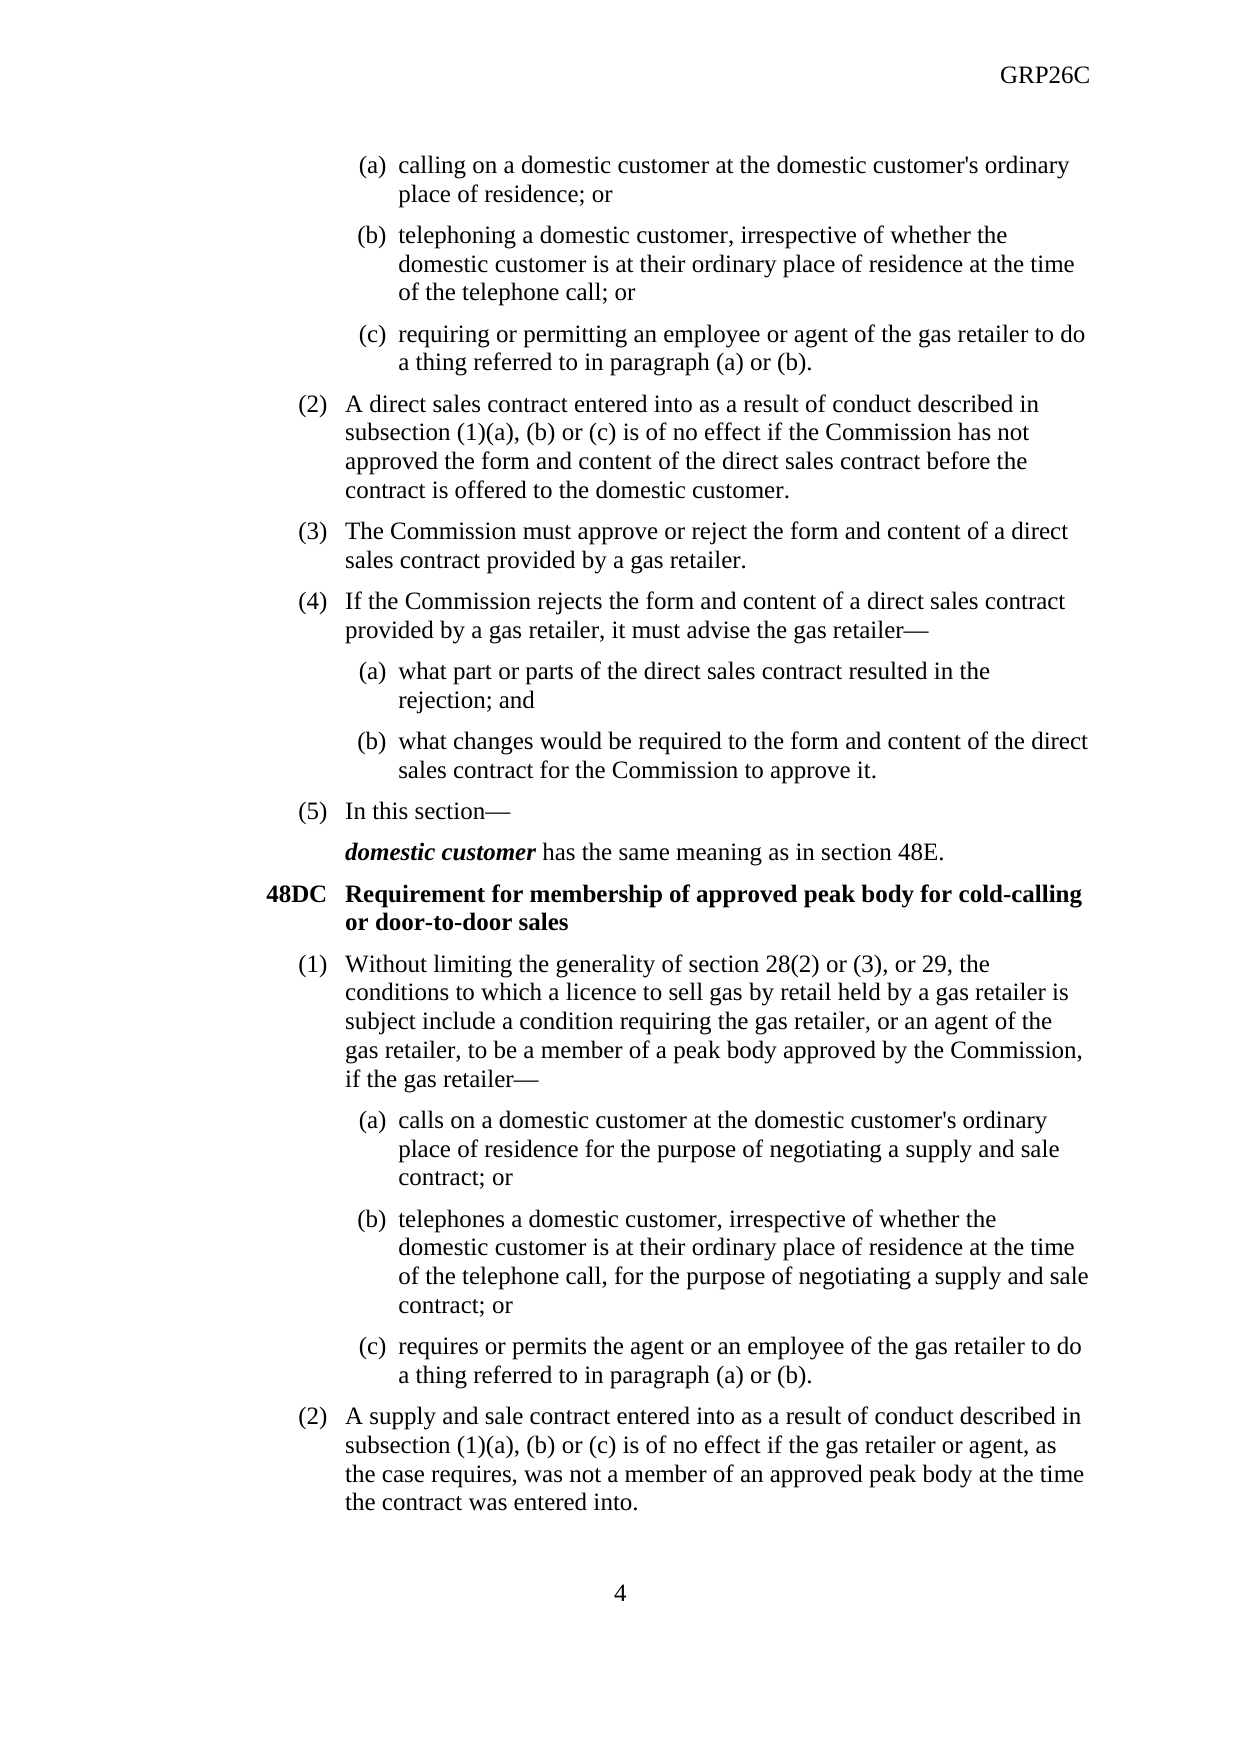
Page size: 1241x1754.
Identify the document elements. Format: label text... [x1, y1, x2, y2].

subtitle (b) what changes would be required to the form and content of the direct sales contract for the Commission to approve it. [150, 726, 1090, 784]
subtitle (b) telephoning a domestic customer, irrespective of whether the domestic customer is at their ordinary place of residence at the time of the telephone call; or [150, 220, 1090, 306]
subtitle (c) requires or permits the agent or an employee of the gas retailer to do a thing referred to in paragraph (a) or (b). [150, 1331, 1090, 1389]
subtitle (2) A direct sales contract entered into as a result of conduct described in subsection (1)(a), (b) or (c) is of no effect if the Commission has not approved the form and content of the direct sales contract before the contract is offered to the domestic customer. [150, 389, 1090, 504]
subtitle (5) In this section— [150, 796, 1090, 825]
subtitle (4) If the Commission rejects the form and content of a direct sales contract provided by a gas retailer, it must advise the gas retailer— [150, 586, 1090, 644]
subtitle 48DC Requirement for membership of approved peak body for cold-calling or door-to-door sales [150, 879, 1090, 936]
subtitle (c) requiring or permitting an employee or agent of the gas retailer to do a thing referred to in paragraph (a) or (b). [150, 319, 1090, 376]
subtitle (b) telephones a domestic customer, irrespective of whether the domestic customer is at their ordinary place of residence at the time of the telephone call, for the purpose of negotiating a supply and sale contract; or [150, 1204, 1090, 1319]
subtitle (1) Without limiting the generality of section 28(2) or (3), or 29, the conditions to which a licence to sell gas by retail held by a gas retailer is subject include a condition requiring the gas retailer, or an agent of the gas retailer, to be a member of a peak body approved by the Commission, if the gas retailer— [150, 949, 1090, 1092]
subtitle (a) what part or parts of the direct sales contract resulted in the rejection; and [150, 656, 1090, 714]
subtitle (a) calling on a domestic customer at the domestic customer's ordinary place of residence; or [150, 150, 1090, 207]
subtitle (3) The Commission must approve or reject the form and content of a direct sales contract provided by a gas retailer. [150, 516, 1090, 574]
text domestic customer has the same meaning as in section 48E. [345, 837, 1090, 866]
subtitle (2) A supply and sale contract entered into as a result of conduct described in subsection (1)(a), (b) or (c) is of no effect if the gas retailer or agent, as the case requires, was not a member of an approved peak body at the time the contract was entered into. [150, 1401, 1090, 1516]
subtitle (a) calls on a domestic customer at the domestic customer's ordinary place of residence for the purpose of negotiating a supply and sale contract; or [150, 1105, 1090, 1191]
